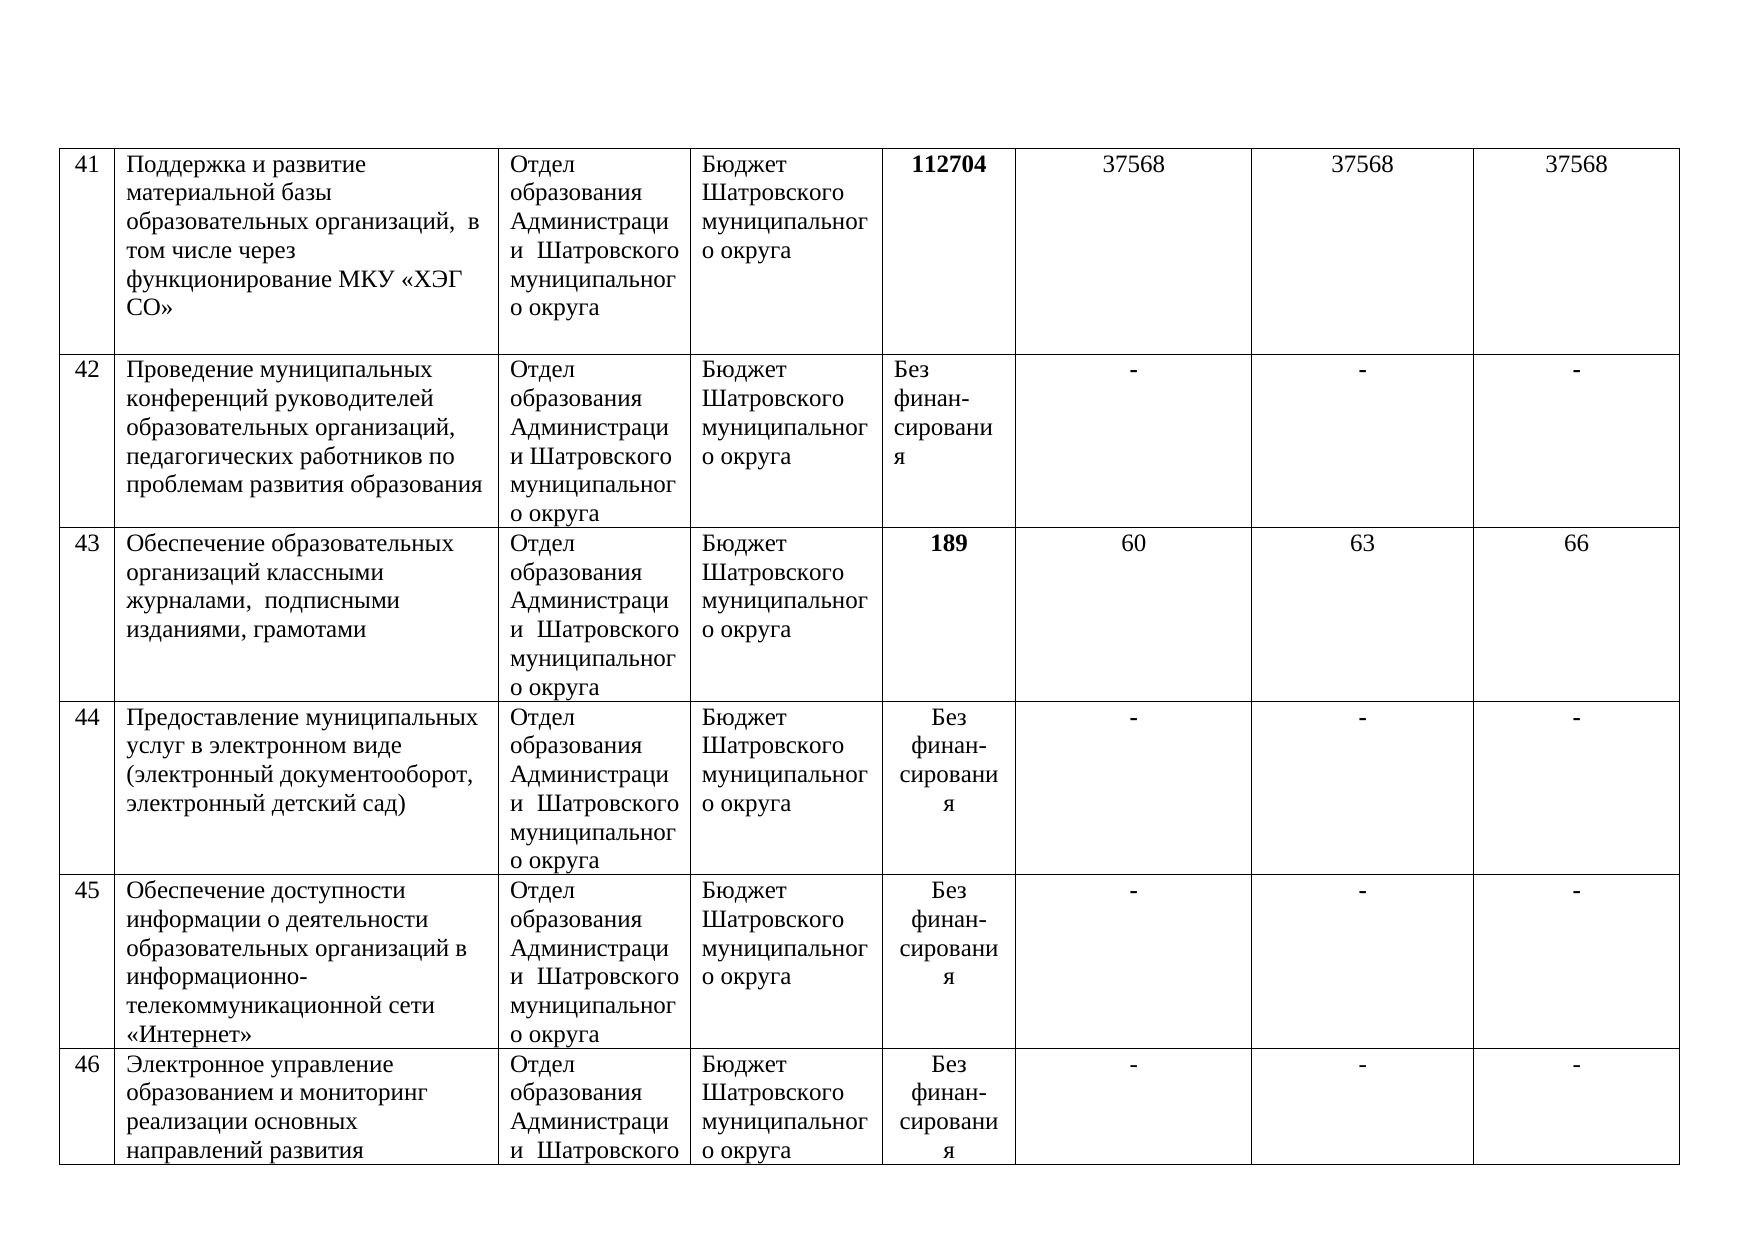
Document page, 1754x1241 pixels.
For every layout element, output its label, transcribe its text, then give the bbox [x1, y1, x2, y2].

table_cell - [1016, 875, 1251, 1048]
table_cell Бюджет Шатровского муниципального округа [691, 875, 882, 1048]
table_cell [499, 149, 690, 353]
table_cell Без финан-сирования [883, 875, 1015, 1048]
table_cell - [1016, 1049, 1251, 1164]
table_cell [691, 149, 882, 353]
table_cell 37568 [1252, 149, 1473, 353]
table_cell Поддержка и развитие материальной базы образовательных организаций, в том числе через функционирование МКУ «ХЭГ СО» [115, 149, 498, 353]
table_cell Бюджет Шатровского муниципального округа [691, 528, 882, 701]
table_cell - [1252, 1049, 1473, 1164]
table_cell Без финан-сирования [883, 355, 1015, 527]
table_cell Предоставление муниципальных услуг в электронном виде (электронный документооборот, электронный детский сад) [115, 702, 498, 874]
table_cell Отдел образования Администрации Шатровского муниципального округа [499, 355, 690, 527]
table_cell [115, 1049, 498, 1164]
table_cell Отдел образования Администрации Шатровского муниципального округа [499, 702, 690, 874]
table_cell - [1474, 355, 1679, 527]
table_cell 43 [60, 528, 114, 701]
table_cell - [1252, 702, 1473, 874]
table_cell - [1016, 702, 1251, 874]
table_cell Отдел образования Администрации Шатровского муниципального округа [499, 875, 690, 1048]
table_cell 37568 [1474, 149, 1679, 353]
table_cell Без финан-сирования [883, 702, 1015, 874]
table_cell Обеспечение доступности информации о деятельности образовательных организаций в информационно-телекоммуникационной сети «Интернет» [115, 875, 498, 1048]
table_cell 189 [883, 528, 1015, 701]
table_cell - [1474, 702, 1679, 874]
table_cell Бюджет Шатровского муниципального округа [691, 355, 882, 527]
table_cell - [1016, 355, 1251, 527]
table_cell - [1474, 875, 1679, 1048]
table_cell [691, 1049, 882, 1164]
table_cell 66 [1474, 528, 1679, 701]
table_cell Проведение муниципальных конференций руководителей образовательных организаций, педагогических работников по проблемам развития образования [115, 355, 498, 527]
table_cell - [1252, 355, 1473, 527]
table_cell - [1252, 875, 1473, 1048]
table_cell 45 [60, 875, 114, 1048]
table_cell 37568 [1016, 149, 1251, 353]
table_cell 42 [60, 355, 114, 527]
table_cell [499, 1049, 690, 1164]
table_cell Отдел образования Администрации Шатровского муниципального округа [499, 528, 690, 701]
table_cell Без финан-сирования [883, 1049, 1015, 1164]
table_cell 44 [60, 702, 114, 874]
table_cell 41 [60, 149, 114, 353]
table_cell - [1474, 1049, 1679, 1164]
table_cell 112704 [883, 149, 1015, 353]
table_cell 60 [1016, 528, 1251, 701]
table_cell Обеспечение образовательных организаций классными журналами, подписными изданиями, грамотами [115, 528, 498, 701]
table_cell Бюджет Шатровского муниципального округа [691, 702, 882, 874]
table_cell 63 [1252, 528, 1473, 701]
table_cell 46 [60, 1049, 114, 1164]
